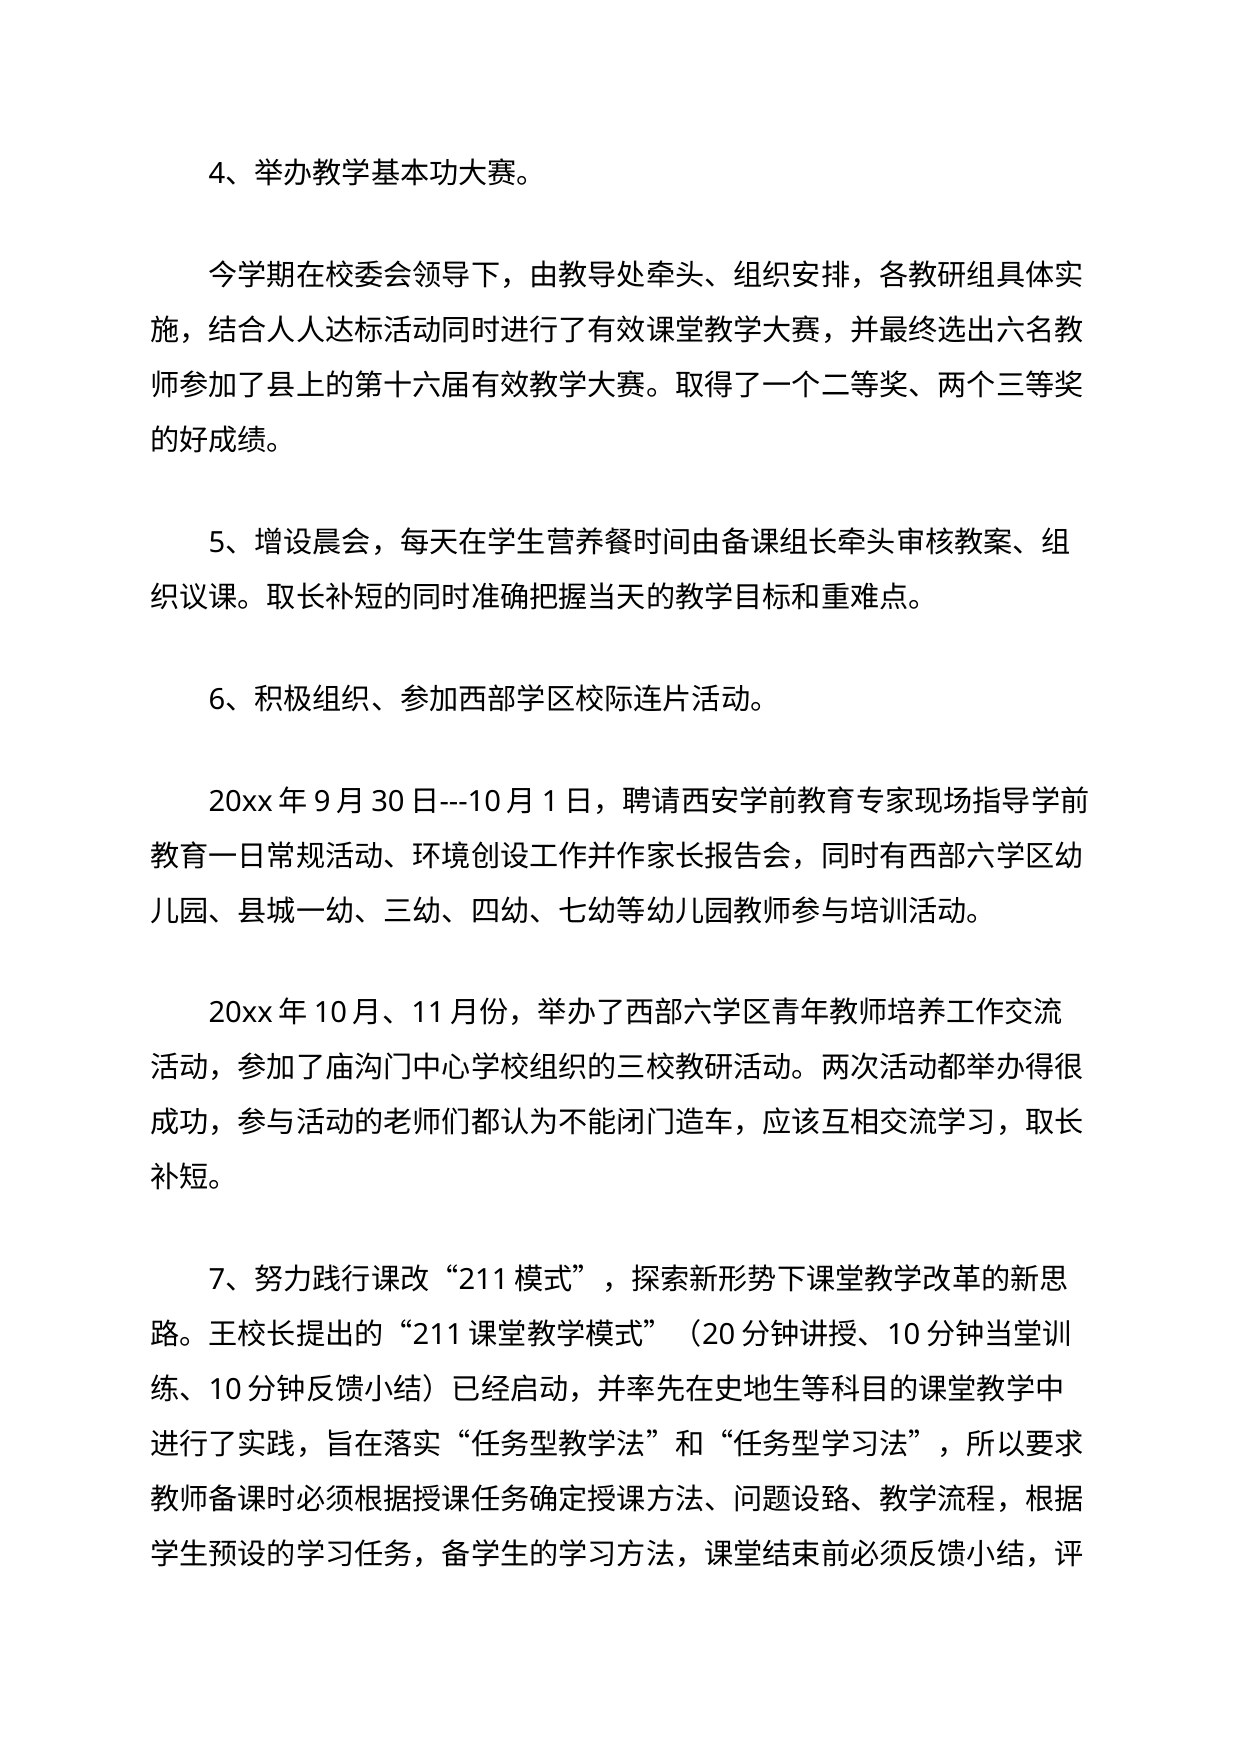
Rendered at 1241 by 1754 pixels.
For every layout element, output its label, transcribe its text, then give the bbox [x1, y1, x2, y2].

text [150, 1255, 1090, 1572]
text 5、增设晨会，每天在学生营养餐时间由备课组长牵头审核教案、组织议课。取长补短的同时准确把握当天的教学目标和重难点。 [150, 518, 1090, 616]
text 20xx年10月、11月份，举办了西部六学区青年教师培养工作交流活动，参加了庙沟门中心学校组织的三校教研活动。两次活动都举办得很成功，参与活动的老师们都认为不能闭门造车，应该互相交流学习，取长补短。 [150, 989, 1090, 1196]
text 20xx年9月30日---10月1日，聘请西安学前教育专家现场指导学前教育一日常规活动、环境创设工作并作家长报告会，同时有西部六学区幼儿园、县城一幼、三幼、四幼、七幼等幼儿园教师参与培训活动。 [150, 777, 1090, 929]
text 4、举办教学基本功大赛。 [150, 150, 1090, 192]
text 6、积极组织、参加西部学区校际连片活动。 [150, 675, 1090, 718]
text 今学期在校委会领导下，由教导处牵头、组织安排，各教研组具体实施，结合人人达标活动同时进行了有效课堂教学大赛，并最终选出六名教师参加了县上的第十六届有效教学大赛。取得了一个二等奖、两个三等奖的好成绩。 [150, 252, 1090, 459]
